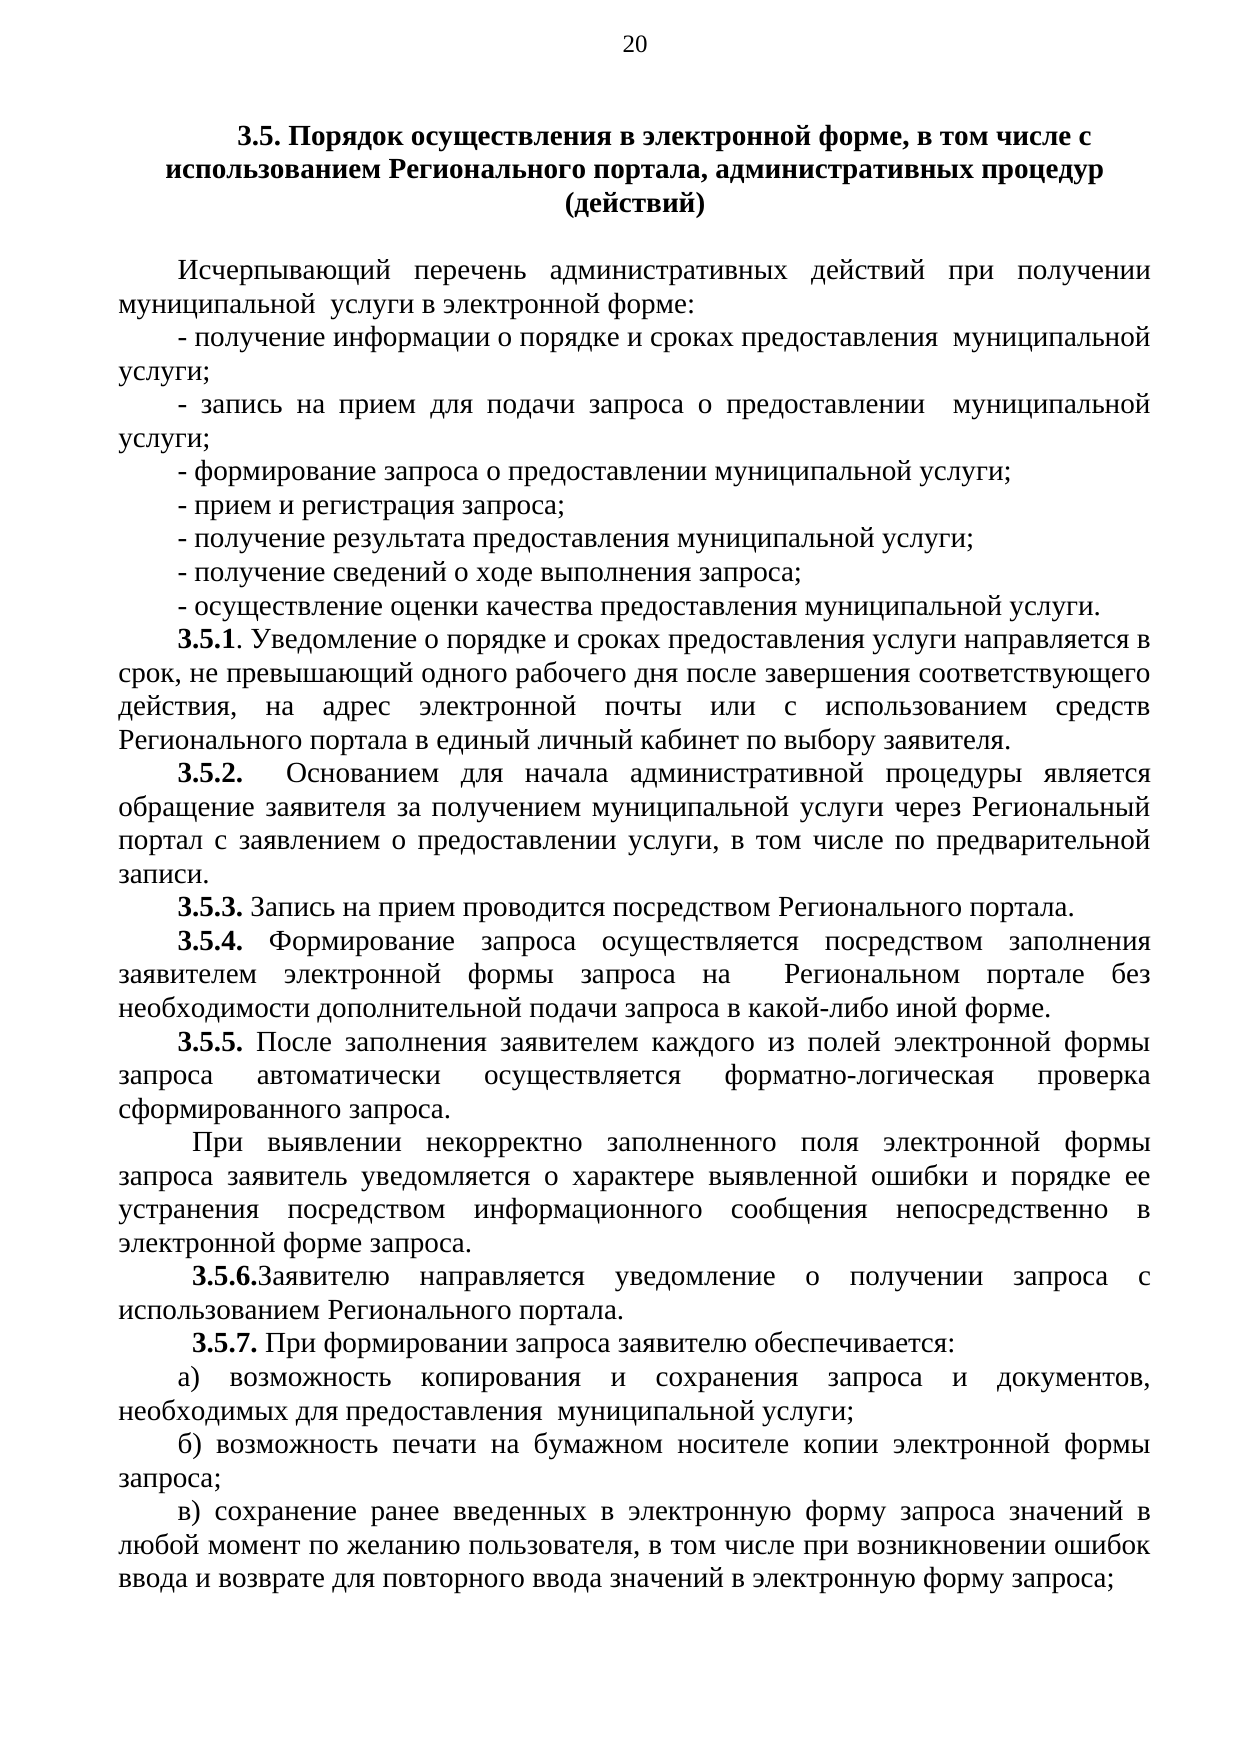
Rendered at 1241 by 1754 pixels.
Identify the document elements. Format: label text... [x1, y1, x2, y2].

text 3.5.3. Запись на прием проводится посредством Регионального портала. [118, 889, 1152, 923]
text - формирование запроса о предоставлении муниципальной услуги; [118, 453, 1152, 487]
text При выявлении некорректно заполненного поля электронной формы запроса заявитель уведомляется о характере выявленной ошибки и порядке ее устранения посредством информационного сообщения непосредственно в электронной форме запроса. [118, 1124, 1152, 1258]
text - получение результата предоставления муниципальной услуги; [118, 521, 1152, 554]
text - осуществление оценки качества предоставления муниципальной услуги. [118, 588, 1152, 621]
text а) возможность копирования и сохранения запроса и документов, необходимых для предоставления муниципальной услуги; [118, 1359, 1152, 1426]
text 3.5. Порядок осуществления в электронной форме, в том числе с использованием Регионального портала, административных процедур (действий) [118, 118, 1152, 219]
text - запись на прием для подачи запроса о предоставлении муниципальной услуги; [118, 386, 1152, 453]
text - прием и регистрация запроса; [118, 487, 1152, 521]
text б) возможность печати на бумажном носителе копии электронной формы запроса; [118, 1426, 1152, 1493]
text - получение информации о порядке и сроках предоставления муниципальной услуги; [118, 319, 1152, 386]
text 3.5.7. При формировании запроса заявителю обеспечивается: [118, 1326, 1152, 1359]
text 3.5.4. Формирование запроса осуществляется посредством заполнения заявителем электронной формы запроса на Региональном портале без необходимости дополнительной подачи запроса в какой-либо иной форме. [118, 923, 1152, 1024]
text Исчерпывающий перечень административных действий при получении муниципальной услуги в электронной форме: [118, 252, 1152, 319]
text 3.5.2. Основанием для начала административной процедуры является обращение заявителя за получением муниципальной услуги через Региональный портал с заявлением о предоставлении услуги, в том числе по предварительной записи. [118, 755, 1152, 889]
text 3.5.6.Заявителю направляется уведомление о получении запроса с использованием Регионального портала. [118, 1258, 1152, 1326]
text в) сохранение ранее введенных в электронную форму запроса значений в любой момент по желанию пользователя, в том числе при возникновении ошибок ввода и возврате для повторного ввода значений в электронную форму запроса; [118, 1493, 1152, 1594]
text 3.5.1. Уведомление о порядке и сроках предоставления услуги направляется в срок, не превышающий одного рабочего дня после завершения соответствующего действия, на адрес электронной почты или с использованием средств Регионального портала в единый личный кабинет по выбору заявителя. [118, 621, 1152, 755]
text 3.5.5. После заполнения заявителем каждого из полей электронной формы запроса автоматически осуществляется форматно-логическая проверка сформированного запроса. [118, 1024, 1152, 1124]
text - получение сведений о ходе выполнения запроса; [118, 554, 1152, 588]
